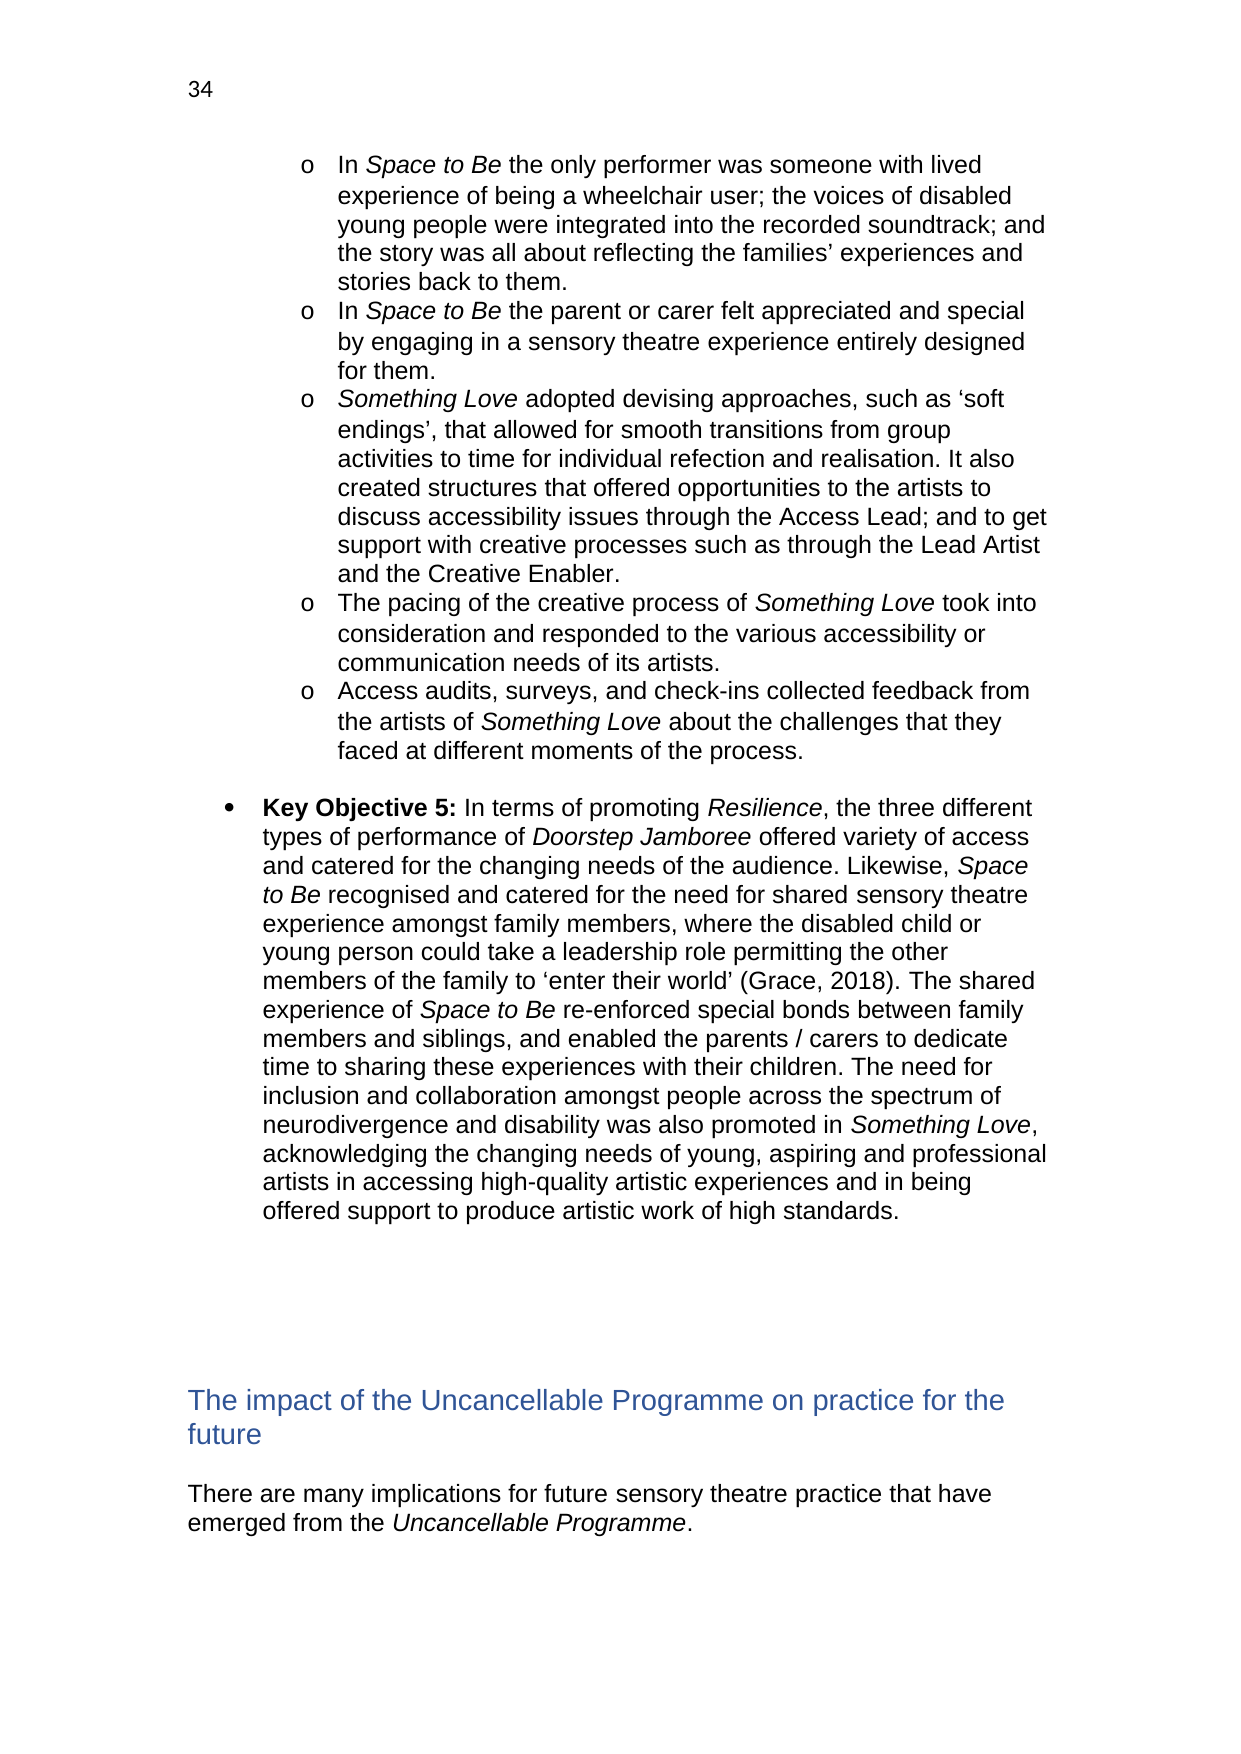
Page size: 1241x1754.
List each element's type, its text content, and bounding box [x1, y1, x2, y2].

list Something Love adopted devising approaches, such as ‘soft endings’, that allowed for smooth transitions from group activities to time for individual refection and realisation. It also created structures that offered opportunities to the artists to discuss accessibility issues through the Access Lead; and to get support with creative processes such as through the Lead Artist and the Creative Enabler. [300, 384, 1053, 588]
subtitle The impact of the Uncancellable Programme on practice for the future [187, 1383, 1053, 1451]
list Access audits, surveys, and check-ins collected feedback from the artists of Something Love about the challenges that they faced at different moments of the process. [300, 676, 1053, 765]
list In Space to Be the parent or carer felt appreciated and special by engaging in a sensory theatre experience entirely designed for them. [300, 296, 1053, 384]
list In Space to Be the only performer was someone with lived experience of being a wheelchair user; the voices of disabled young people were integrated into the recorded soundtrack; and the story was all about reflecting the families’ experiences and stories back to them. [300, 150, 1053, 296]
list Key Objective 5: In terms of promoting Resilience, the three different types of performance of Doorstep Jamboree offered variety of access and catered for the changing needs of the audience. Likewise, Space to Be recognised and catered for the need for shared sensory theatre experience amongst family members, where the disabled child or young person could take a leadership role permitting the other members of the family to ‘enter their world’ (Grace, 2018). The shared experience of Space to Be re-enforced special bonds between family members and siblings, and enabled the parents / carers to dedicate time to sharing these experiences with their children. The need for inclusion and collaboration amongst people across the spectrum of neurodivergence and disability was also promoted in Something Love, acknowledging the changing needs of young, aspiring and professional artists in accessing high-quality artistic experiences and in being offered support to produce artistic work of high standards. [225, 793, 1053, 1225]
text There are many implications for future sensory theatre practice that have emerged from the Uncancellable Programme. [187, 1479, 1053, 1537]
list The pacing of the creative process of Something Love took into consideration and responded to the various accessibility or communication needs of its artists. [300, 588, 1053, 676]
